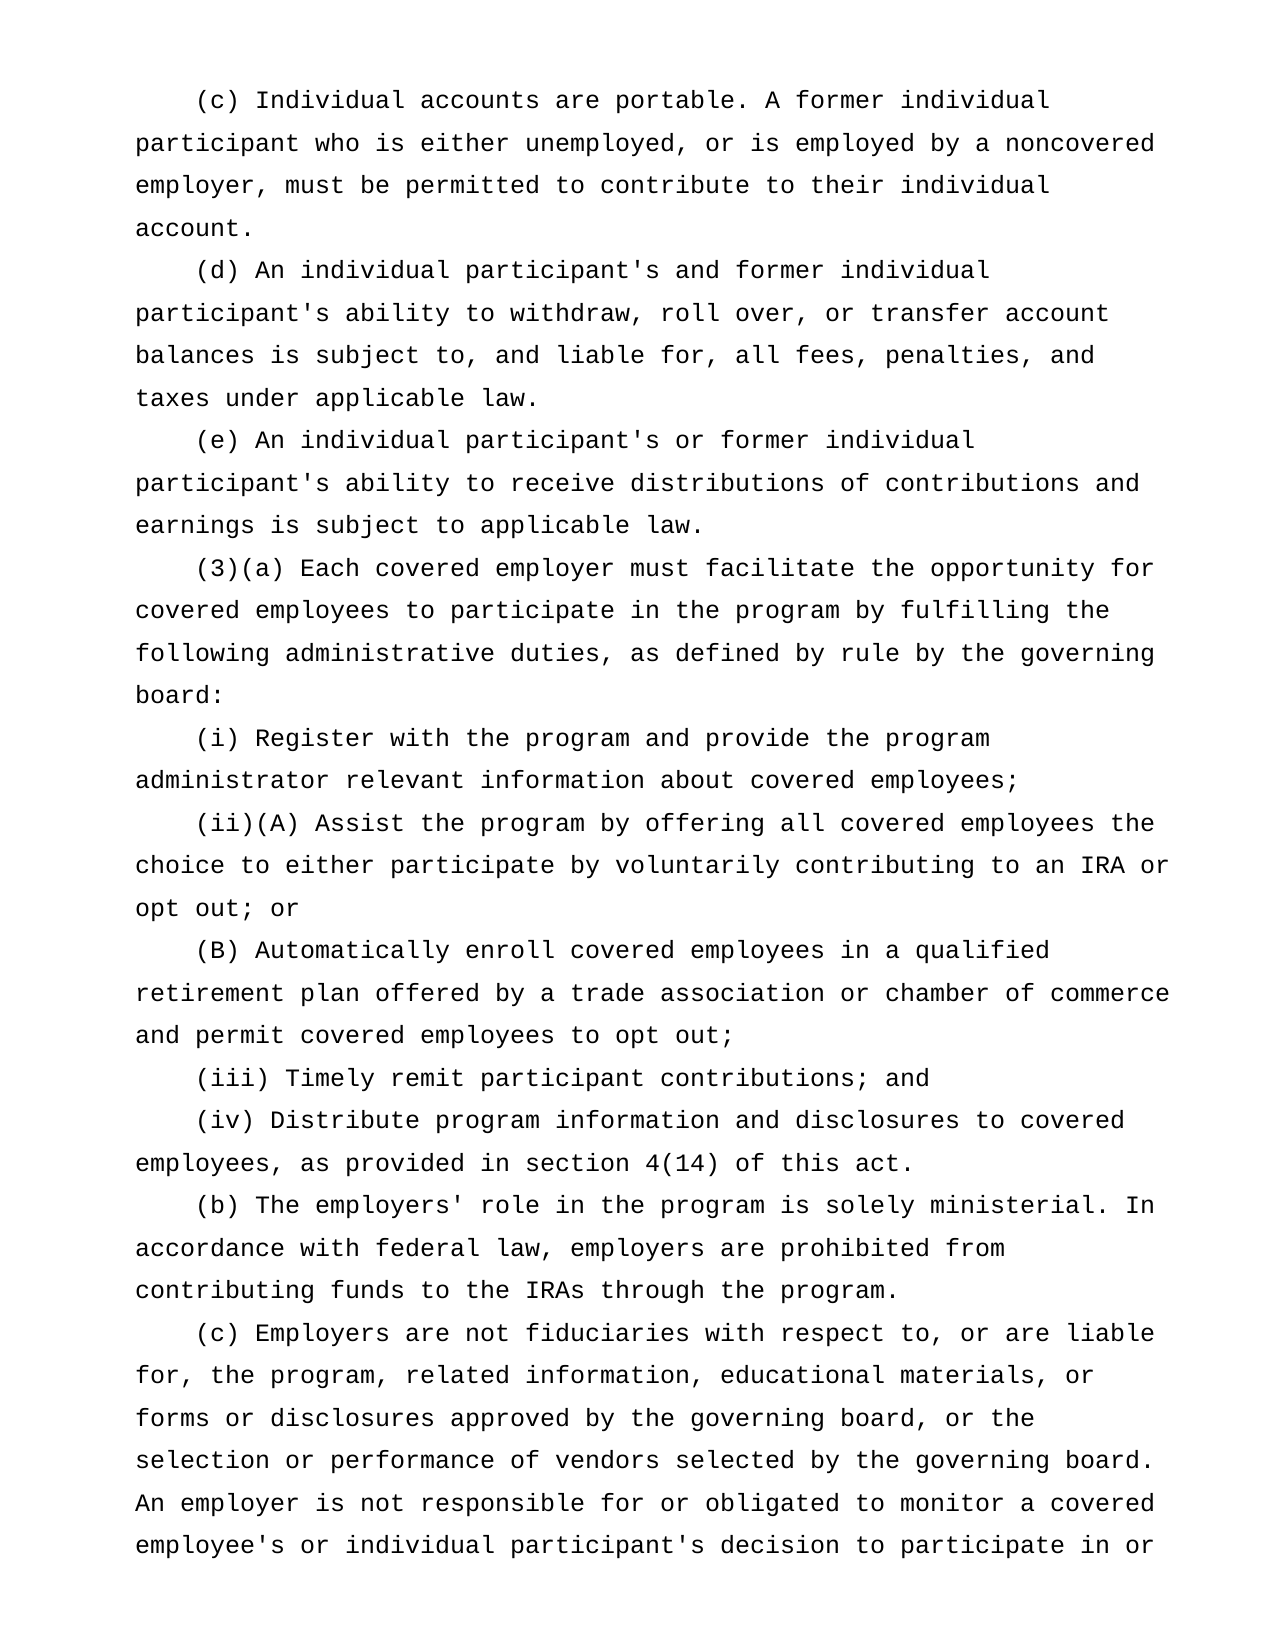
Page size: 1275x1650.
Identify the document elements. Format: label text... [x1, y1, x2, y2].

text (i) Register with the program and provide the program administrator relevant information about covered employees; [135, 712, 1170, 797]
text (B) Automatically enroll covered employees in a qualified retirement plan offered by a trade association or chamber of commerce and permit covered employees to opt out; [135, 925, 1170, 1052]
text (3)(a) Each covered employer must facilitate the opportunity for covered employees to participate in the program by fulfilling the following administrative duties, as defined by rule by the governing board: [135, 542, 1170, 712]
text (c) Individual accounts are portable. A former individual participant who is either unemployed, or is employed by a noncovered employer, must be permitted to contribute to their individual account. [135, 75, 1170, 245]
text (iii) Timely remit participant contributions; and [135, 1052, 1170, 1095]
text (iv) Distribute program information and disclosures to covered employees, as provided in section 4(14) of this act. [135, 1095, 1170, 1180]
text (d) An individual participant's and former individual participant's ability to withdraw, roll over, or transfer account balances is subject to, and liable for, all fees, penalties, and taxes under applicable law. [135, 245, 1170, 415]
text (ii)(A) Assist the program by offering all covered employees the choice to either participate by voluntarily contributing to an IRA or opt out; or [135, 797, 1170, 925]
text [135, 1307, 1170, 1562]
text (e) An individual participant's or former individual participant's ability to receive distributions of contributions and earnings is subject to applicable law. [135, 415, 1170, 542]
text (b) The employers' role in the program is solely ministerial. In accordance with federal law, employers are prohibited from contributing funds to the IRAs through the program. [135, 1180, 1170, 1307]
